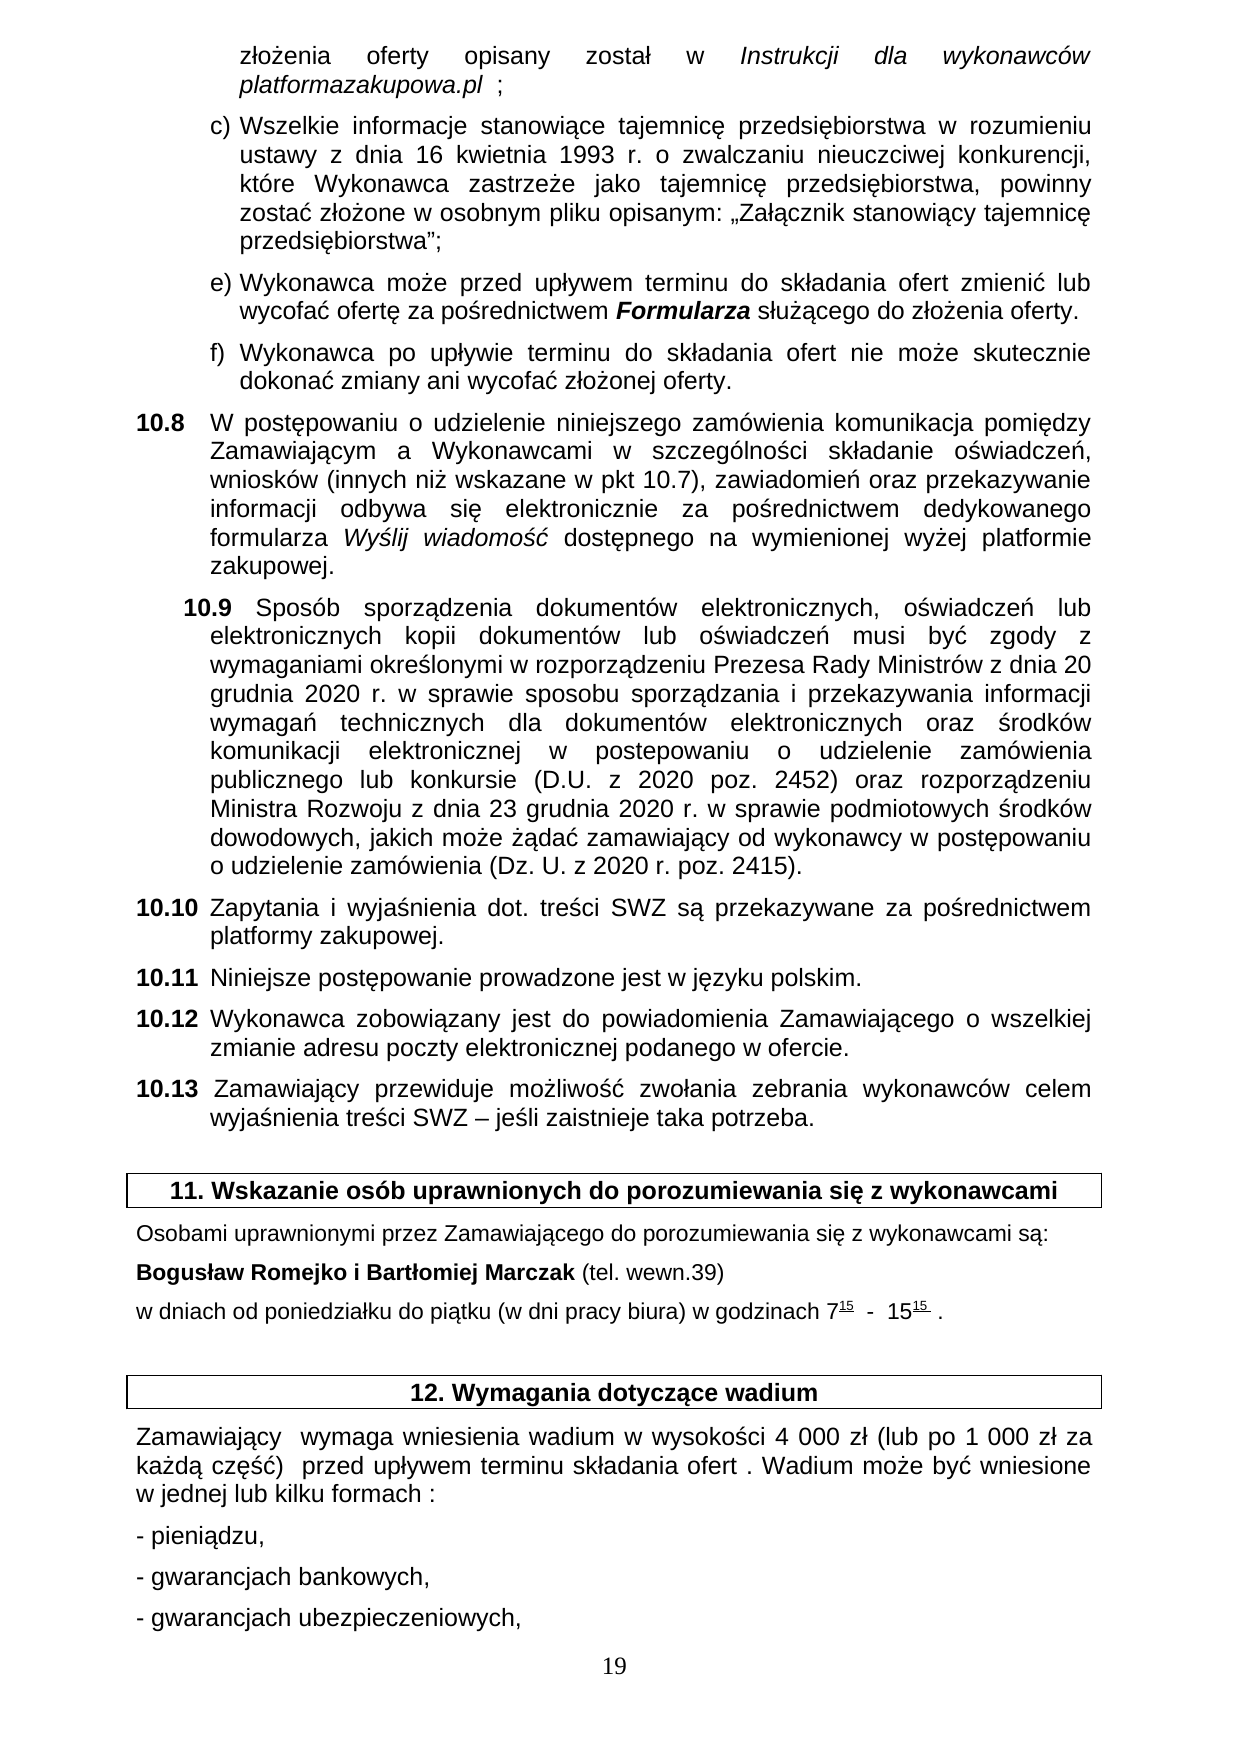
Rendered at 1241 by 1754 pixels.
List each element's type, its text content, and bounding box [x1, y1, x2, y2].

text 10.12 Wykonawca zobowiązany jest do powiadomienia Zamawiającego o wszelkiej zmianie adresu poczty elektronicznej podanego w ofercie. [136, 1004, 1092, 1061]
text 10.13 Zamawiający przewiduje możliwość zwołania zebrania wykonawców celem wyjaśnienia treści SWZ – jeśli zaistnieje taka potrzeba. [136, 1074, 1092, 1131]
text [210, 41, 1092, 99]
text 10.11 Niniejsze postępowanie prowadzone jest w języku polskim. [136, 963, 1092, 991]
list 10.10 Zapytania i wyjaśnienia dot. treści SWZ są przekazywane za pośrednictwem platformy zakupowej. [136, 893, 1092, 950]
text Osobami uprawnionymi przez Zamawiającego do porozumiewania się z wykonawcami są: [136, 1220, 1092, 1246]
text 10.9 Sposób sporządzenia dokumentów elektronicznych, oświadczeń lub elektronicznych kopii dokumentów lub oświadczeń musi być zgody z wymaganiami określonymi w rozporządzeniu Prezesa Rady Ministrów z dnia 20 grudnia 2020 r. w sprawie sposobu sporządzania i przekazywania informacji wymagań technicznych dla dokumentów elektronicznych oraz środków komunikacji elektronicznej w postepowaniu o udzielenie zamówienia publicznego lub konkursie (D.U. z 2020 poz. 2452) oraz rozporządzeniu Ministra Rozwoju z dnia 23 grudnia 2020 r. w sprawie podmiotowych środków dowodowych, jakich może żądać zamawiający od wykonawcy w postępowaniu o udzielenie zamówienia (Dz. U. z 2020 r. poz. 2415). [136, 593, 1092, 880]
text Bogusław Romejko i Bartłomiej Marczak (tel. wewn.39) [136, 1259, 1092, 1285]
text e) Wykonawca może przed upływem terminu do składania ofert zmienić lub wycofać ofertę za pośrednictwem Formularza służącego do złożenia oferty. [210, 268, 1092, 325]
text c) Wszelkie informacje stanowiące tajemnicę przedsiębiorstwa w rozumieniu ustawy z dnia 16 kwietnia 1993 r. o zwalczaniu nieuczciwej konkurencji, które Wykonawca zastrzeże jako tajemnicę przedsiębiorstwa, powinny zostać złożone w osobnym pliku opisanym: „Załącznik stanowiący tajemnicę przedsiębiorstwa”; [210, 111, 1092, 255]
text f) Wykonawca po upływie terminu do składania ofert nie może skutecznie dokonać zmiany ani wycofać złożonej oferty. [210, 338, 1092, 395]
text 10.8 W postępowaniu o udzielenie niniejszego zamówienia komunikacja pomiędzy Zamawiającym a Wykonawcami w szczególności składanie oświadczeń, wniosków (innych niż wskazane w pkt 10.7), zawiadomień oraz przekazywanie informacji odbywa się elektronicznie za pośrednictwem dedykowanego formularza Wyślij wiadomość dostępnego na wymienionej wyżej platformie zakupowej. [136, 408, 1092, 580]
text 11. Wskazanie osób uprawnionych do porozumiewania się z wykonawcami [128, 1174, 1101, 1207]
text Zamawiający wymaga wniesienia wadium w wysokości 4 000 zł (lub po 1 000 zł za każdą część) przed upływem terminu składania ofert . Wadium może być wniesione w jednej lub kilku formach : [136, 1422, 1092, 1508]
text - pieniądzu, [136, 1521, 1092, 1549]
text w dniach od poniedziałku do piątku (w dni pracy biura) w godzinach 715 - 1515 . [136, 1298, 1092, 1324]
text - gwarancjach ubezpieczeniowych, [136, 1603, 1092, 1632]
text 12. Wymagania dotyczące wadium [128, 1376, 1101, 1408]
text - gwarancjach bankowych, [136, 1562, 1092, 1591]
